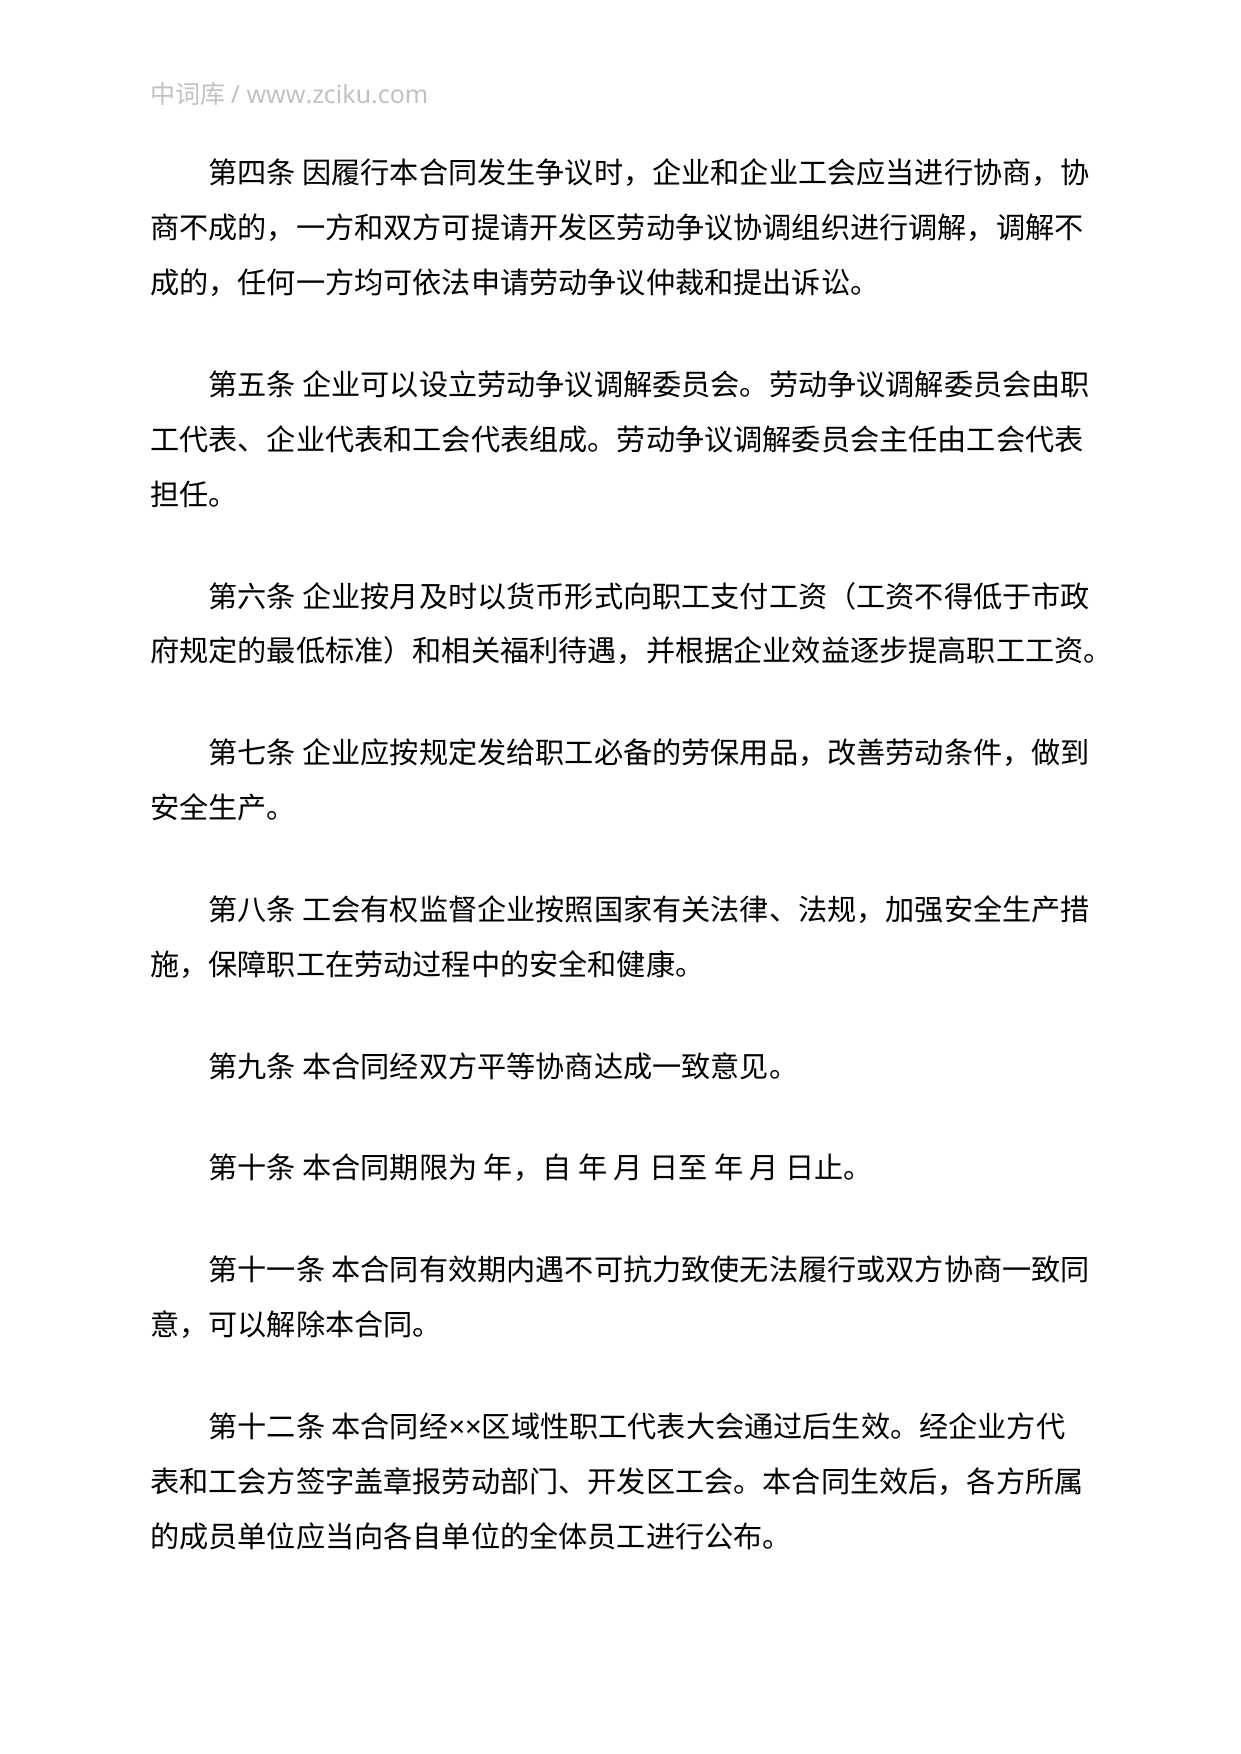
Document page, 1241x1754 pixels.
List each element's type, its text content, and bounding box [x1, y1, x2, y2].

text 第八条 工会有权监督企业按照国家有关法律、法规，加强安全生产措施，保障职工在劳动过程中的安全和健康。 [150, 886, 1090, 984]
text 第四条 因履行本合同发生争议时，企业和企业工会应当进行协商，协商不成的，一方和双方可提请开发区劳动争议协调组织进行调解，调解不成的，任何一方均可依法申请劳动争议仲裁和提出诉讼。 [150, 150, 1090, 302]
text 第七条 企业应按规定发给职工必备的劳保用品，改善劳动条件，做到安全生产。 [150, 730, 1090, 827]
text 第十条 本合同期限为 年，自 年 月 日至 年 月 日止。 [150, 1145, 1090, 1187]
text 第十一条 本合同有效期内遇不可抗力致使无法履行或双方协商一致同意，可以解除本合同。 [150, 1247, 1090, 1344]
text 第九条 本合同经双方平等协商达成一致意见。 [150, 1043, 1090, 1085]
text 第五条 企业可以设立劳动争议调解委员会。劳动争议调解委员会由职工代表、企业代表和工会代表组成。劳动争议调解委员会主任由工会代表担任。 [150, 362, 1090, 514]
text 第六条 企业按月及时以货币形式向职工支付工资（工资不得低于市政府规定的最低标准）和相关福利待遇，并根据企业效益逐步提高职工工资。 [150, 573, 1090, 670]
text 第十二条 本合同经××区域性职工代表大会通过后生效。经企业方代表和工会方签字盖章报劳动部门、开发区工会。本合同生效后，各方所属的成员单位应当向各自单位的全体员工进行公布。 [150, 1403, 1090, 1556]
